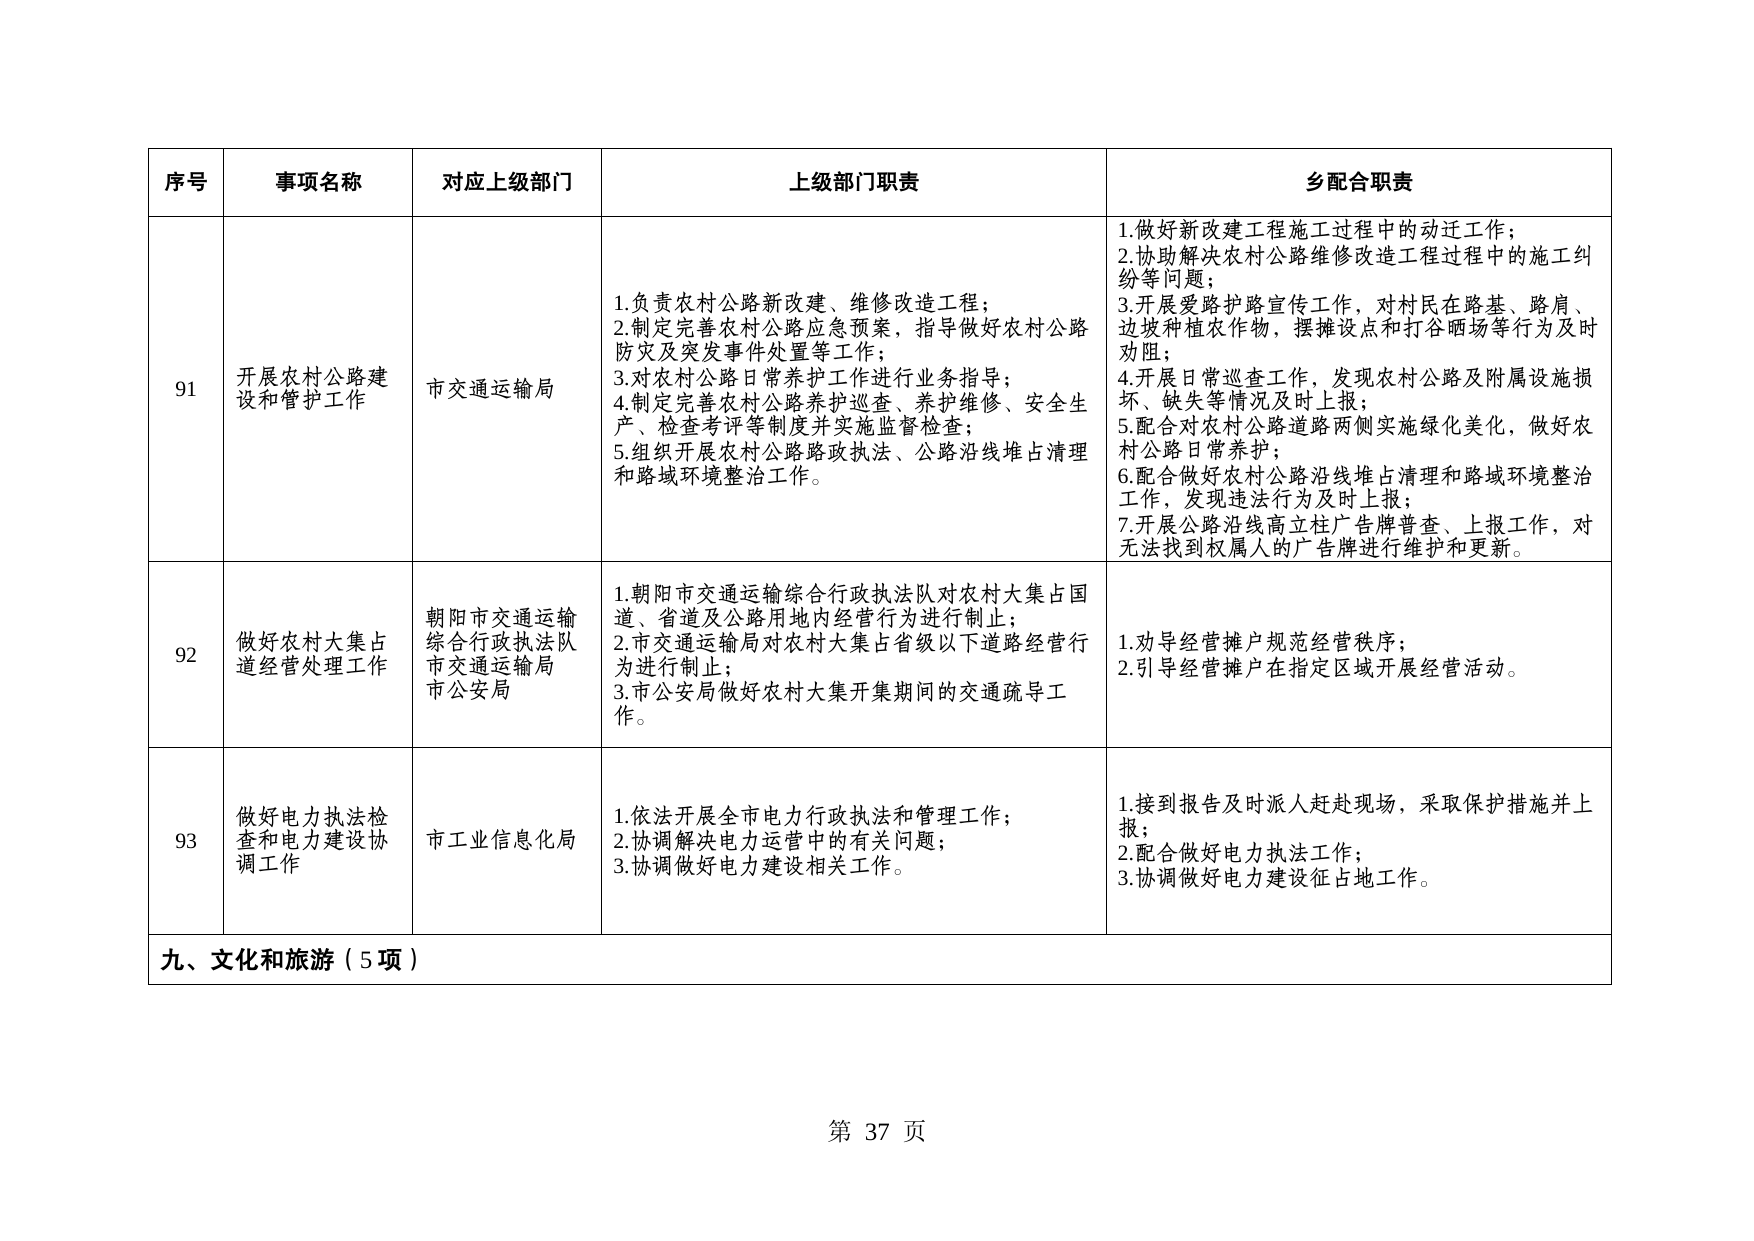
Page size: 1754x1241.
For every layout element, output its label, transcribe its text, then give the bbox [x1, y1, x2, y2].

table_cell 1.朝阳市交通运输综合行政执法队对农村大集占国道、省道及公路用地内经营行为进行制止； 2.市交通运输局对农村大集占省级以下道路经营行为进行制止； 3.市公安局做好农村大集开集期间的交通疏导工作。 [602, 562, 1106, 747]
table_cell 91 [149, 217, 223, 561]
table_cell 1.依法开展全市电力行政执法和管理工作； 2.协调解决电力运营中的有关问题； 3.协调做好电力建设相关工作。 [602, 748, 1106, 934]
table_cell 开展农村公路建设和管护工作 [224, 217, 412, 561]
table_cell 做好电力执法检查和电力建设协调工作 [224, 748, 412, 934]
table_header 乡配合职责 [1107, 149, 1611, 216]
table_header 事项名称 [224, 149, 412, 216]
table_header 上级部门职责 [602, 149, 1106, 216]
table_cell 1.接到报告及时派人赶赴现场，采取保护措施并上报； 2.配合做好电力执法工作； 3.协调做好电力建设征占地工作。 [1107, 748, 1611, 934]
table_cell 93 [149, 748, 223, 934]
table_cell 1.劝导经营摊户规范经营秩序； 2.引导经营摊户在指定区域开展经营活动。 [1107, 562, 1611, 747]
table_cell 朝阳市交通运输综合行政执法队 市交通运输局 市公安局 [413, 562, 601, 747]
table_cell 做好农村大集占道经营处理工作 [224, 562, 412, 747]
table_cell 九、文化和旅游（5项） [149, 935, 1611, 984]
table_cell 1.负责农村公路新改建、维修改造工程； 2.制定完善农村公路应急预案，指导做好农村公路防灾及突发事件处置等工作； 3.对农村公路日常养护工作进行业务指导； 4.制定完善农村公路养护巡查、养护维修、安全生产、检查考评等制度并实施监督检查； 5.组织开展农村公路路政执法、公路沿线堆占清理和路域环境整治工作。 [602, 217, 1106, 561]
table_cell 1.做好新改建工程施工过程中的动迁工作； 2.协助解决农村公路维修改造工程过程中的施工纠纷等问题； 3.开展爱路护路宣传工作，对村民在路基、路肩、边坡种植农作物，摆摊设点和打谷晒场等行为及时劝阻； 4.开展日常巡查工作，发现农村公路及附属设施损坏、缺失等情况及时上报； 5.配合对农村公路道路两侧实施绿化美化，做好农村公路日常养护； 6.配合做好农村公路沿线堆占清理和路域环境整治工作，发现违法行为及时上报； 7.开展公路沿线高立柱广告牌普查、上报工作，对无法找到权属人的广告牌进行维护和更新。 [1107, 217, 1611, 561]
table_cell 市工业信息化局 [413, 748, 601, 934]
table_cell 92 [149, 562, 223, 747]
table_cell 市交通运输局 [413, 217, 601, 561]
table_header 序号 [149, 149, 223, 216]
table_header 对应上级部门 [413, 149, 601, 216]
